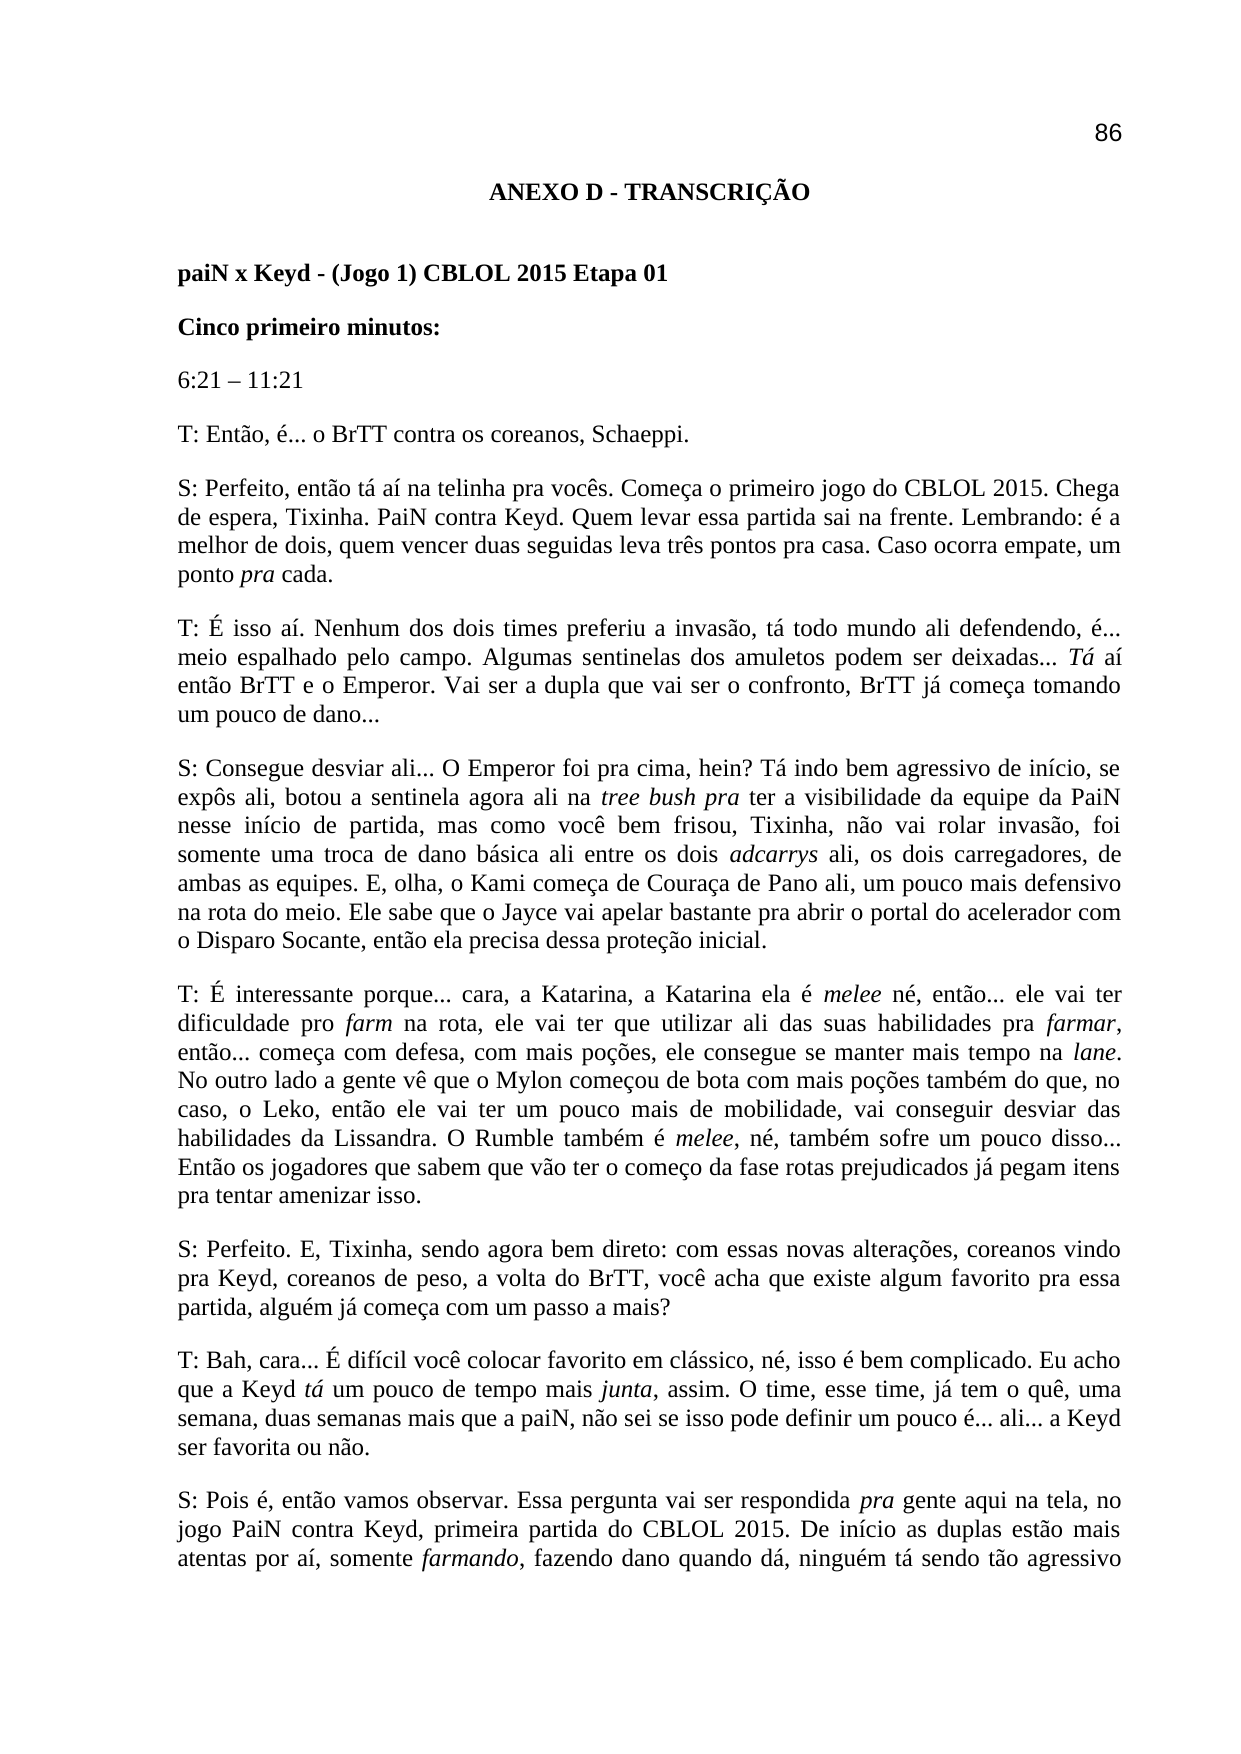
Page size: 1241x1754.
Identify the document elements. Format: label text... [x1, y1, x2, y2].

text S: Perfeito. E, Tixinha, sendo agora bem direto: com essas novas alterações, coreanos vindo pra Keyd, coreanos de peso, a volta do BrTT, você acha que existe algum favorito pra essa partida, alguém já começa com um passo a mais? [177, 1234, 1122, 1320]
text S: Consegue desviar ali... O Emperor foi pra cima, hein? Tá indo bem agressivo de início, se expôs ali, botou a sentinela agora ali na tree bush pra ter a visibilidade da equipe da PaiN nesse início de partida, mas como você bem frisou, Tixinha, não vai rolar invasão, foi somente uma troca de dano básica ali entre os dois adcarrys ali, os dois carregadores, de ambas as equipes. E, olha, o Kami começa de Couraça de Pano ali, um pouco mais defensivo na rota do meio. Ele sabe que o Jayce vai apelar bastante pra abrir o portal do acelerador com o Disparo Socante, então ela precisa dessa proteção inicial. [177, 753, 1122, 954]
text T: É isso aí. Nenhum dos dois times preferiu a invasão, tá todo mundo ali defendendo, é... meio espalhado pelo campo. Algumas sentinelas dos amuletos podem ser deixadas... Tá aí então BrTT e o Emperor. Vai ser a dupla que vai ser o confronto, BrTT já começa tomando um pouco de dano... [177, 613, 1122, 728]
text paiN x Keyd - (Jogo 1) CBLOL 2015 Etapa 01 [177, 258, 1122, 287]
text Cinco primeiro minutos: [177, 312, 1122, 340]
text T: Bah, cara... É difícil você colocar favorito em clássico, né, isso é bem complicado. Eu acho que a Keyd tá um pouco de tempo mais junta, assim. O time, esse time, já tem o quê, uma semana, duas semanas mais que a paiN, não sei se isso pode definir um pouco é... ali... a Keyd ser favorita ou não. [177, 1345, 1122, 1460]
text T: É interessante porque... cara, a Katarina, a Katarina ela é melee né, então... ele vai ter dificuldade pro farm na rota, ele vai ter que utilizar ali das suas habilidades pra farmar, então... começa com defesa, com mais poções, ele consegue se manter mais tempo na lane. No outro lado a gente vê que o Mylon começou de bota com mais poções também do que, no caso, o Leko, então ele vai ter um pouco mais de mobilidade, vai conseguir desviar das habilidades da Lissandra. O Rumble também é melee, né, também sofre um pouco disso... Então os jogadores que sabem que vão ter o começo da fase rotas prejudicados já pegam itens pra tentar amenizar isso. [177, 979, 1122, 1209]
text S: Perfeito, então tá aí na telinha pra vocês. Começa o primeiro jogo do CBLOL 2015. Chega de espera, Tixinha. PaiN contra Keyd. Quem levar essa partida sai na frente. Lembrando: é a melhor de dois, quem vencer duas seguidas leva três pontos pra casa. Caso ocorra empate, um ponto pra cada. [177, 473, 1122, 588]
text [177, 1485, 1122, 1572]
text T: Então, é... o BrTT contra os coreanos, Schaeppi. [177, 419, 1122, 448]
subtitle Anexo D - Transcrição [177, 177, 1122, 206]
text 6:21 – 11:21 [177, 365, 1122, 394]
